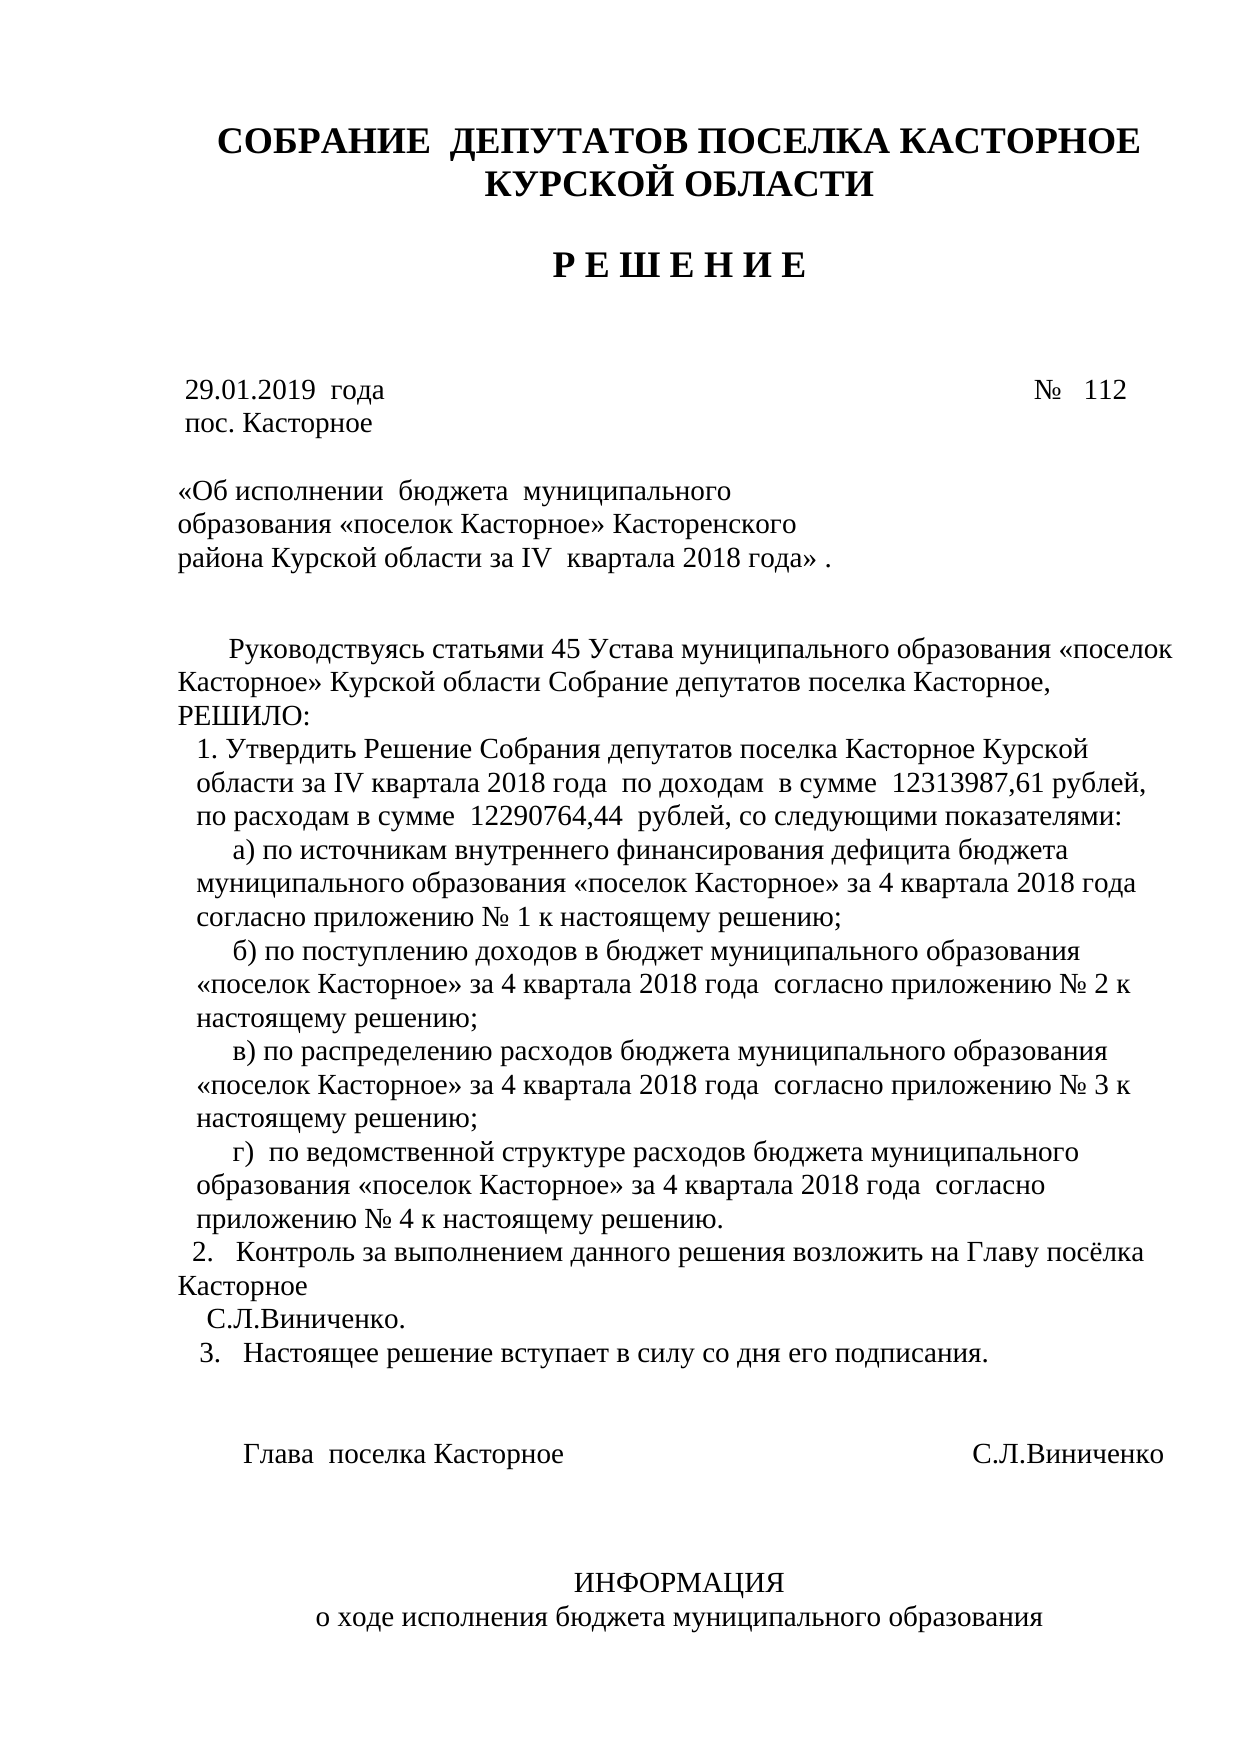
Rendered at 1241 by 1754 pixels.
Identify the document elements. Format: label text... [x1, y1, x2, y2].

text Р Е Ш Е Н И Е [177, 243, 1181, 286]
text Руководствуясь статьями 45 Устава муниципального образования «поселок Касторное» Курской области Собрание депутатов поселка Касторное, РЕШИЛО: [177, 631, 1181, 731]
text 3. Настоящее решение вступает в силу со дня его подписания. [177, 1335, 1181, 1369]
text образования «поселок Касторное» Касторенского [177, 506, 1181, 540]
text а) по источникам внутреннего финансирования дефицита бюджета муниципального образования «поселок Касторное» за 4 квартала 2018 года согласно приложению № 1 к настоящему решению; [196, 832, 1181, 933]
text Глава поселка Касторное С.Л.Виниченко [177, 1436, 1181, 1469]
text о ходе исполнения бюджета муниципального образования [177, 1599, 1181, 1632]
text пос. Касторное [177, 406, 1181, 439]
text 29.01.2019 года № 112 [177, 372, 1181, 406]
text «Об исполнении бюджета муниципального [177, 473, 1181, 506]
text 1. Утвердить Решение Собрания депутатов поселка Касторное Курской области за IV квартала 2018 года по доходам в сумме 12313987,61 рублей, по расходам в сумме 12290764,44 рублей, со следующими показателями: [196, 731, 1181, 832]
text С.Л.Виниченко. [177, 1302, 1181, 1335]
text КУРСКОЙ ОБЛАСТИ [177, 161, 1181, 204]
text г) по ведомственной структуре расходов бюджета муниципального образования «поселок Касторное» за 4 квартала 2018 года согласно приложению № 4 к настоящему решению. [196, 1134, 1181, 1234]
text СОБРАНИЕ ДЕПУТАТОВ ПОСЕЛКА КАСТОРНОЕ [177, 118, 1181, 161]
text в) по распределению расходов бюджета муниципального образования «поселок Касторное» за 4 квартала 2018 года согласно приложению № 3 к настоящему решению; [196, 1033, 1181, 1134]
text ИНФОРМАЦИЯ [177, 1565, 1181, 1599]
text района Курской области за IV квартала 2018 года» . [177, 540, 1181, 573]
text б) по поступлению доходов в бюджет муниципального образования «поселок Касторное» за 4 квартала 2018 года согласно приложению № 2 к настоящему решению; [196, 933, 1181, 1033]
text 2. Контроль за выполнением данного решения возложить на Главу посёлка Касторное [177, 1234, 1181, 1302]
